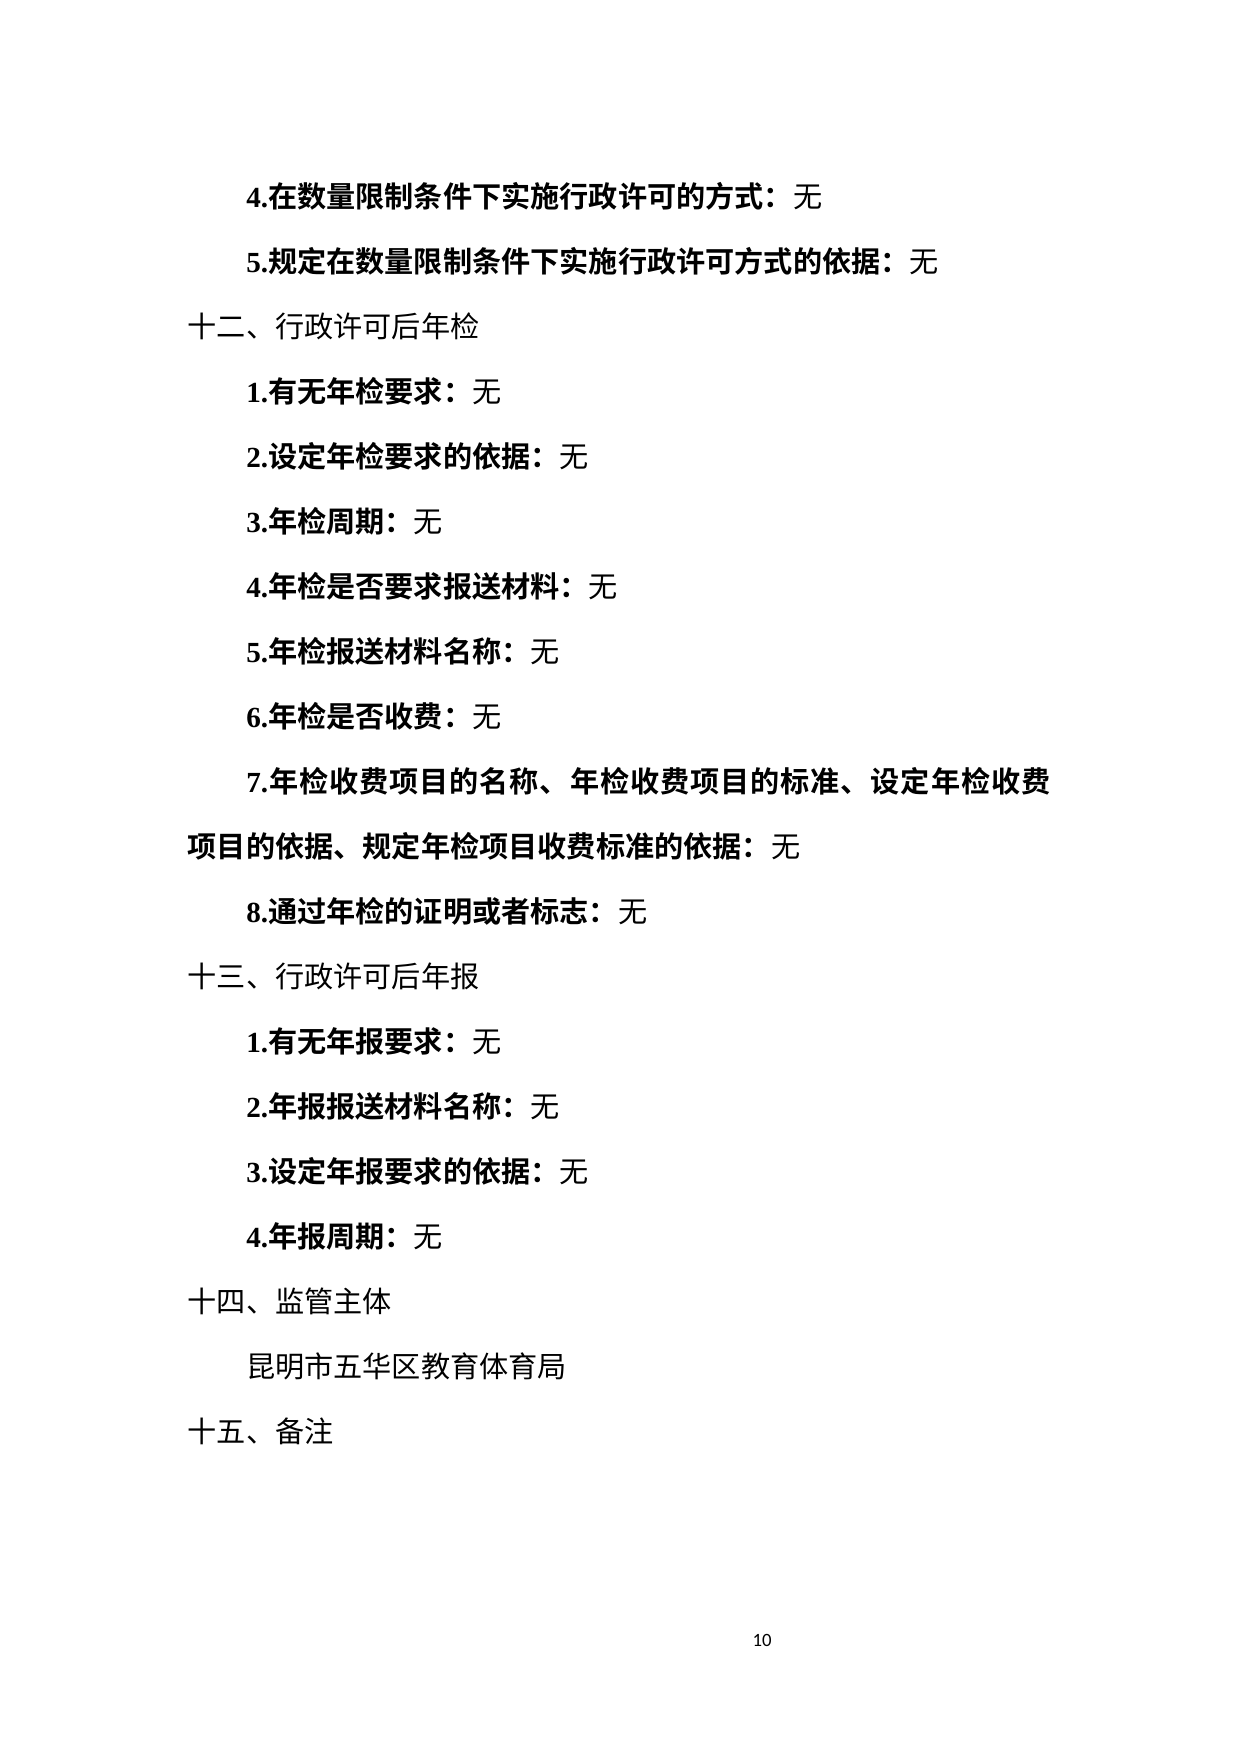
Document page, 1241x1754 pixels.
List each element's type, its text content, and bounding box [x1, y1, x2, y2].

list 1.有无年报要求：无 [187, 1007, 1053, 1072]
list 十二、行政许可后年检 [187, 292, 1053, 357]
list 十四、监管主体 [187, 1267, 1053, 1332]
list 3.年检周期：无 [187, 487, 1053, 552]
list 十三、行政许可后年报 [187, 942, 1053, 1007]
list 2.设定年检要求的依据：无 [187, 422, 1053, 487]
list 十五、备注 [187, 1397, 1053, 1462]
list 7.年检收费项目的名称、年检收费项目的标准、设定年检收费项目的依据、规定年检项目收费标准的依据：无 [187, 747, 1053, 877]
list 2.年报报送材料名称：无 [187, 1072, 1053, 1137]
list 8.通过年检的证明或者标志：无 [187, 877, 1053, 942]
list 4.年检是否要求报送材料：无 [187, 552, 1053, 617]
list 5.年检报送材料名称：无 [187, 617, 1053, 682]
list 4.在数量限制条件下实施行政许可的方式：无 [187, 162, 1053, 227]
list 4.年报周期：无 [187, 1202, 1053, 1267]
list 昆明市五华区教育体育局 [187, 1332, 1053, 1397]
list 3.设定年报要求的依据：无 [187, 1137, 1053, 1202]
list 1.有无年检要求：无 [187, 357, 1053, 422]
list 6.年检是否收费：无 [187, 682, 1053, 747]
list 5.规定在数量限制条件下实施行政许可方式的依据：无 [187, 227, 1053, 292]
